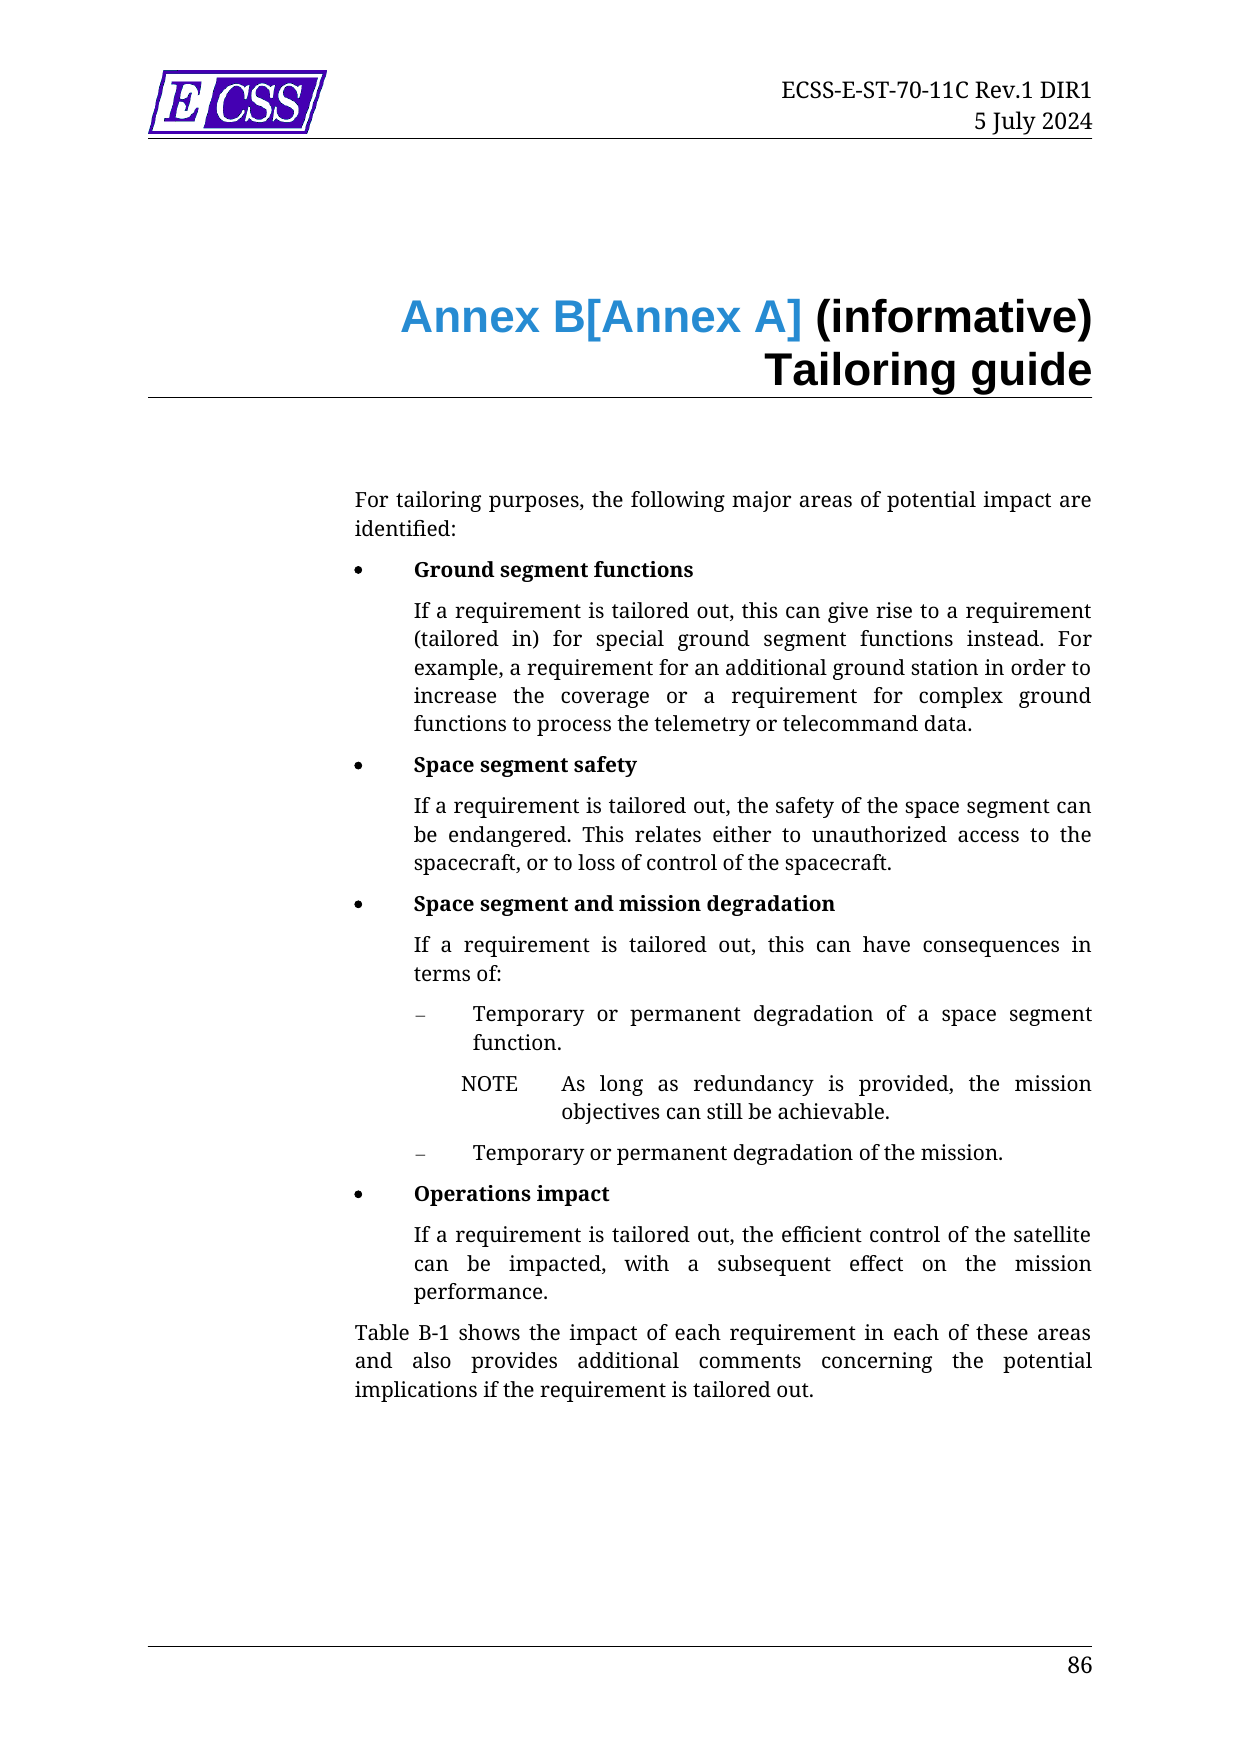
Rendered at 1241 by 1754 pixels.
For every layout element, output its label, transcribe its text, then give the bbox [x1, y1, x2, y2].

text For tailoring purposes, the following major areas of potential impact are identified: [354, 486, 1092, 542]
text If a requirement is tailored out, this can give rise to a requirement (tailored in) for special ground segment functions instead. For example, a requirement for an additional ground station in order to increase the coverage or a requirement for complex ground functions to process the telemetry or telecommand data. [413, 596, 1092, 738]
text Ground segment functions [354, 555, 1092, 583]
text Space segment and mission degradation [354, 889, 1092, 918]
text Space segment safety [354, 751, 1092, 779]
text Temporary or permanent degradation of the mission. [413, 1138, 1092, 1167]
text Table B-1 shows the impact of each requirement in each of these areas and also provides additional comments concerning the potential implications if the requirement is tailored out. [354, 1318, 1092, 1403]
text If a requirement is tailored out, the efficient control of the satellite can be impacted, with a subsequent effect on the mission performance. [413, 1220, 1092, 1306]
text Temporary or permanent degradation of a space segment function. [413, 999, 1092, 1056]
picture [148, 70, 327, 134]
text Operations impact [354, 1179, 1092, 1208]
text If a requirement is tailored out, this can have consequences in terms of: [413, 930, 1092, 987]
text As long as redundancy is provided, the mission objectives can still be achievable. [461, 1069, 1092, 1126]
text (informative) Tailoring guide [148, 289, 1092, 397]
text If a requirement is tailored out, the safety of the space segment can be endangered. This relates either to unauthorized access to the spacecraft, or to loss of control of the spacecraft. [413, 791, 1092, 877]
